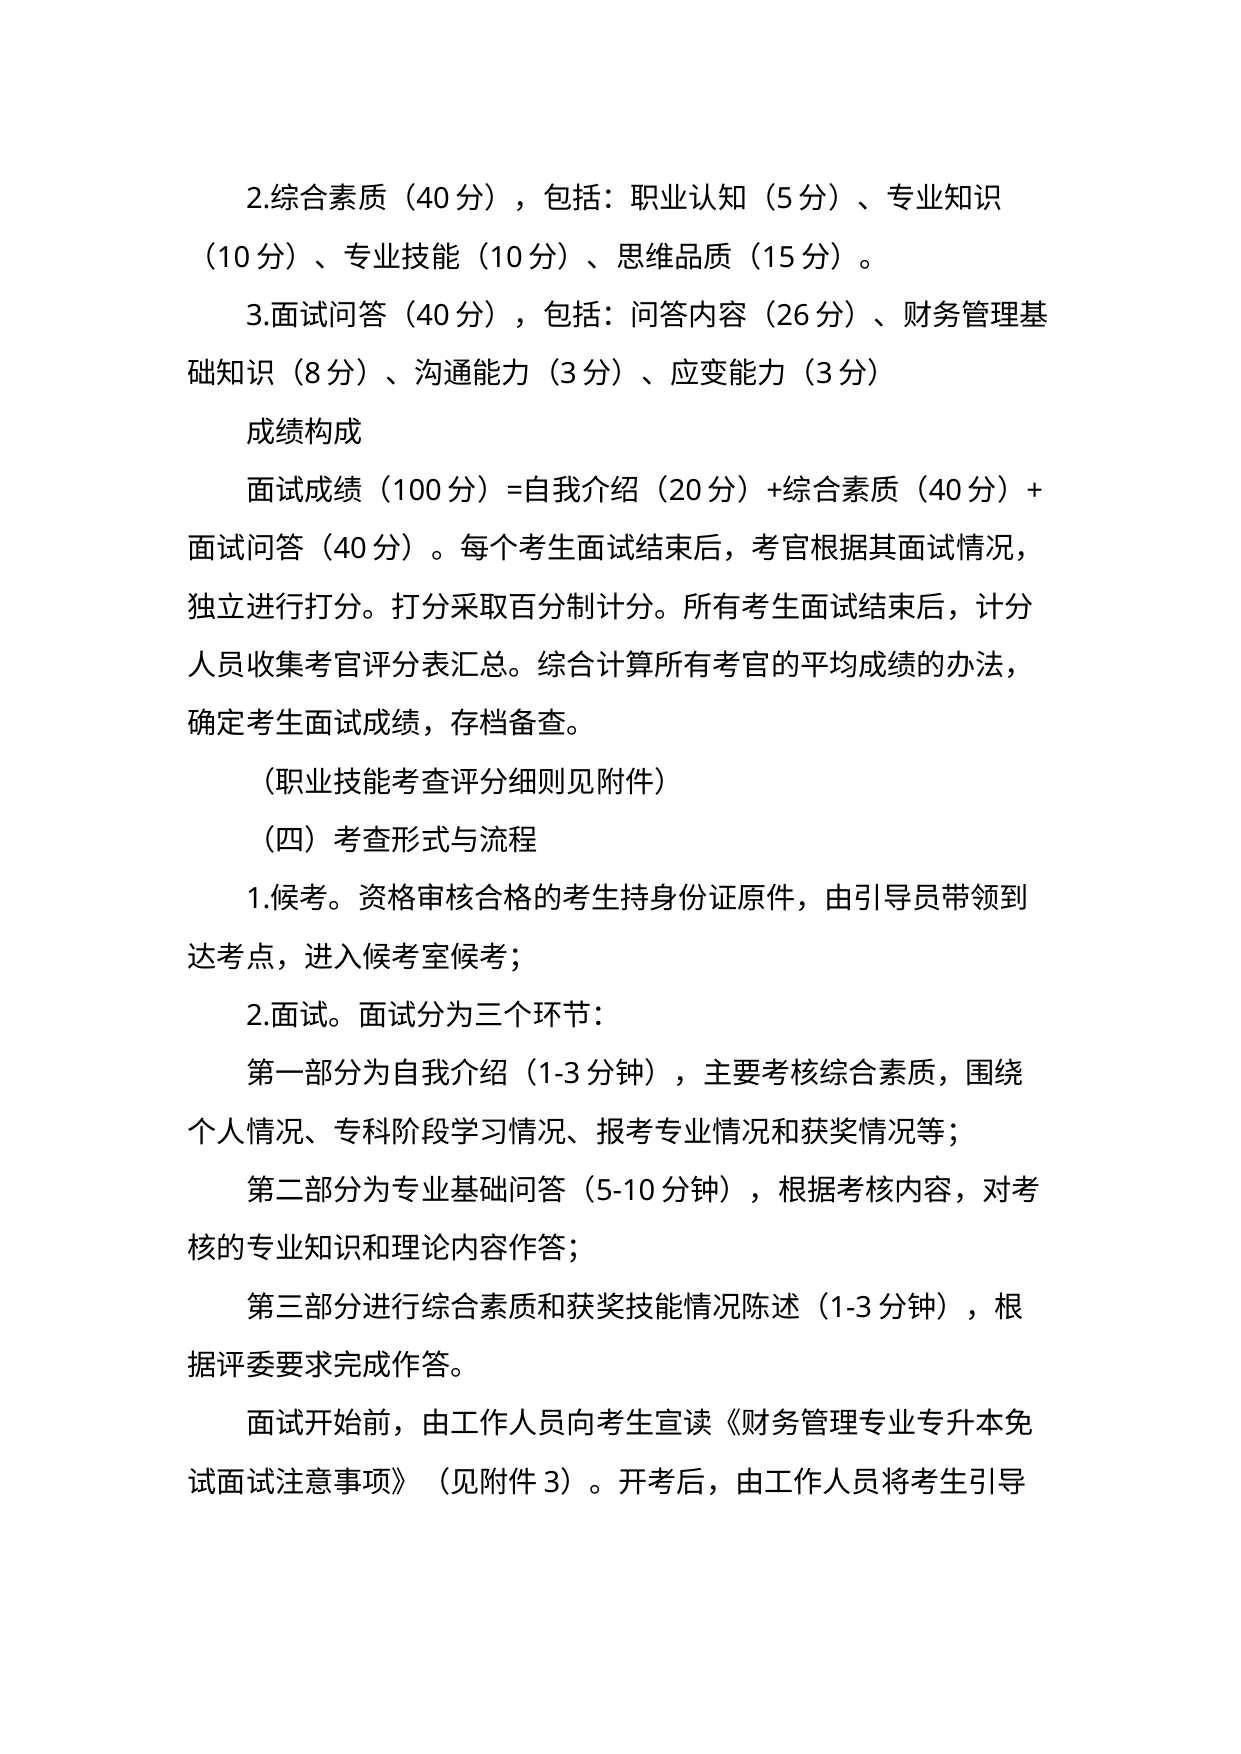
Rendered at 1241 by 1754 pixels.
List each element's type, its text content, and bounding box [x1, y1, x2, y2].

text （四）考查形式与流程 [187, 804, 1053, 862]
text 面试成绩（100分）=自我介绍（20分）+综合素质（40分）+面试问答（40分）。每个考生面试结束后，考官根据其面试情况，独立进行打分。打分采取百分制计分。所有考生面试结束后，计分人员收集考官评分表汇总。综合计算所有考官的平均成绩的办法，确定考生面试成绩，存档备查。 [187, 454, 1053, 745]
list 第三部分进行综合素质和获奖技能情况陈述（1-3分钟），根据评委要求完成作答。 [187, 1270, 1053, 1387]
text 成绩构成 [187, 395, 1053, 454]
list 第一部分为自我介绍（1-3分钟），主要考核综合素质，围绕个人情况、专科阶段学习情况、报考专业情况和获奖情况等； [187, 1037, 1053, 1154]
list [187, 1387, 1053, 1504]
text 1.候考。资格审核合格的考生持身份证原件，由引导员带领到达考点，进入候考室候考； [187, 862, 1053, 979]
list 2.面试。面试分为三个环节： [187, 979, 1053, 1037]
text 2.综合素质（40分），包括：职业认知（5分）、专业知识（10分）、专业技能（10分）、思维品质（15分）。 [187, 162, 1053, 279]
list 第二部分为专业基础问答（5-10分钟），根据考核内容，对考核的专业知识和理论内容作答； [187, 1154, 1053, 1270]
text （职业技能考查评分细则见附件） [187, 745, 1053, 804]
text 3.面试问答（40分），包括：问答内容（26分）、财务管理基础知识（8分）、沟通能力（3分）、应变能力（3分） [187, 279, 1053, 395]
